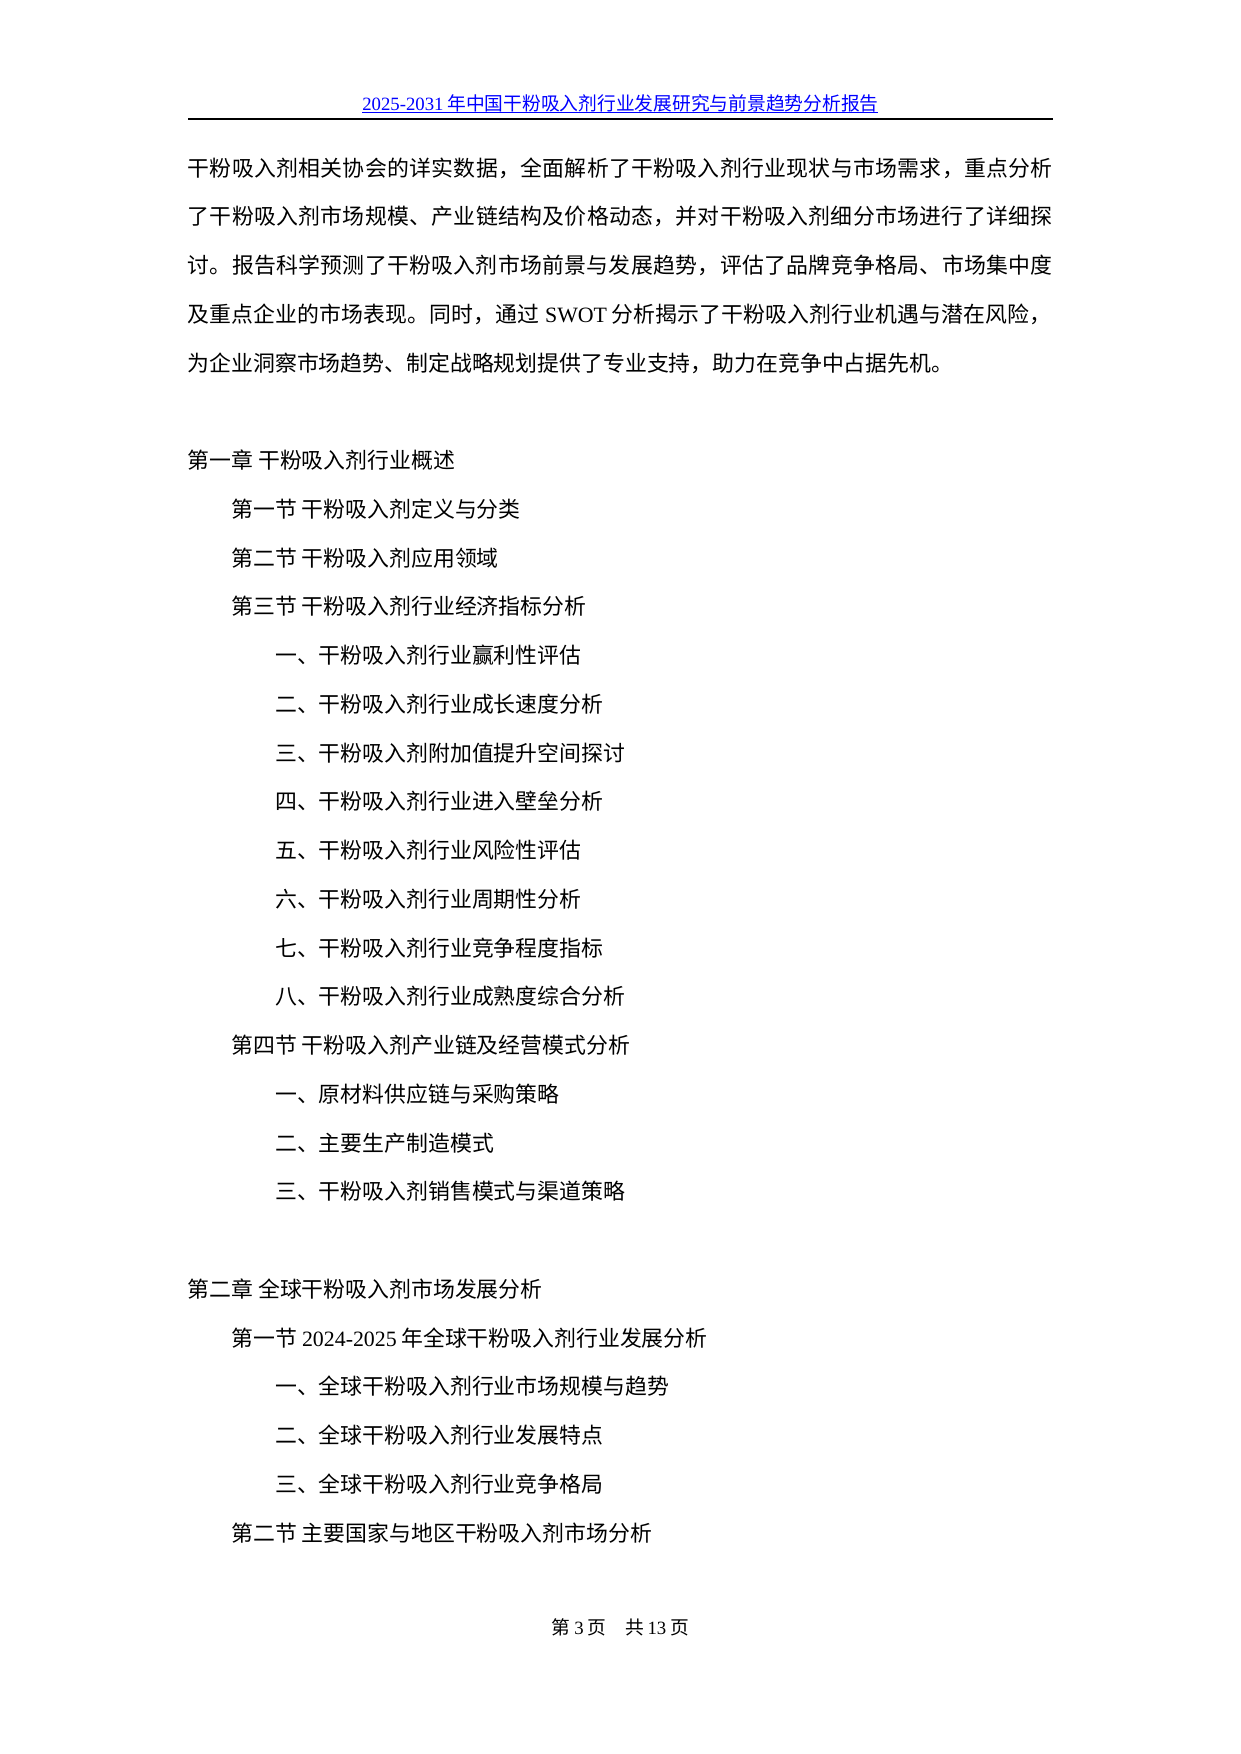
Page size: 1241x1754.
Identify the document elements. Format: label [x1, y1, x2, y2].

text [187, 150, 1053, 1548]
